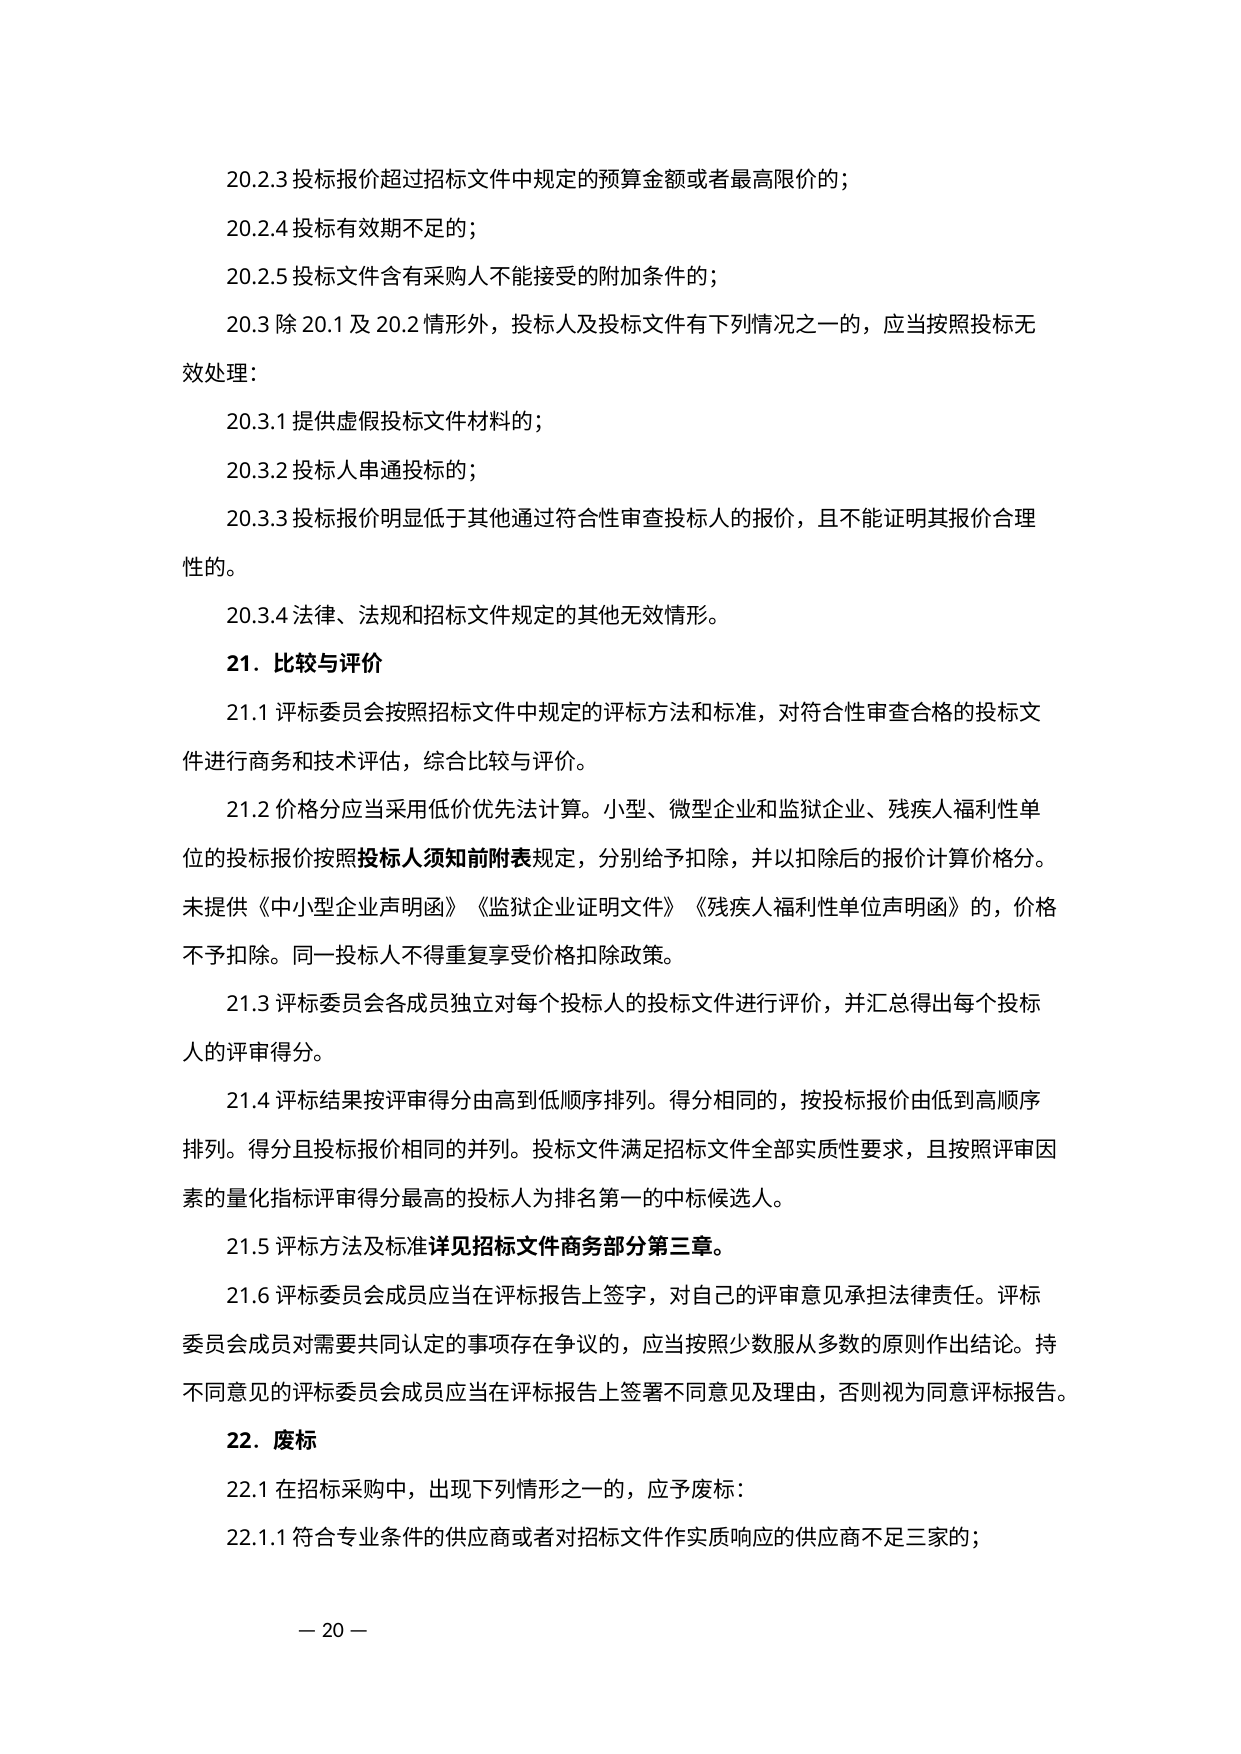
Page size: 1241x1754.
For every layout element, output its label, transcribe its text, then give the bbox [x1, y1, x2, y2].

text 20.2.4投标有效期不足的； [182, 210, 1058, 243]
text 20.3.1提供虚假投标文件材料的； [182, 404, 1058, 437]
text 20.2.5投标文件含有采购人不能接受的附加条件的； [182, 259, 1058, 291]
text 22．废标 [182, 1423, 1058, 1456]
text 21．比较与评价 [182, 646, 1058, 679]
text 20.3.4法律、法规和招标文件规定的其他无效情形。 [182, 598, 1058, 630]
text 20.3.2投标人串通投标的； [182, 452, 1058, 485]
text 20.2.3投标报价超过招标文件中规定的预算金额或者最高限价的； [182, 162, 1058, 194]
text 21.6 评标委员会成员应当在评标报告上签字，对自己的评审意见承担法律责任。评标委员会成员对需要共同认定的事项存在争议的，应当按照少数服从多数的原则作出结论。持不同意见的评标委员会成员应当在评标报告上签署不同意见及理由，否则视为同意评标报告。 [182, 1277, 1058, 1407]
text 21.3 评标委员会各成员独立对每个投标人的投标文件进行评价，并汇总得出每个投标人的评审得分。 [182, 986, 1058, 1067]
text 22.1 在招标采购中，出现下列情形之一的，应予废标： [182, 1472, 1058, 1504]
text 21.1 评标委员会按照招标文件中规定的评标方法和标准，对符合性审查合格的投标文件进行商务和技术评估，综合比较与评价。 [182, 694, 1058, 776]
text 20.3 除20.1及20.2情形外，投标人及投标文件有下列情况之一的，应当按照投标无效处理： [182, 307, 1058, 388]
text 20.3.3投标报价明显低于其他通过符合性审查投标人的报价，且不能证明其报价合理性的。 [182, 501, 1058, 582]
text 21.4 评标结果按评审得分由高到低顺序排列。得分相同的，按投标报价由低到高顺序排列。得分且投标报价相同的并列。投标文件满足招标文件全部实质性要求，且按照评审因素的量化指标评审得分最高的投标人为排名第一的中标候选人。 [182, 1083, 1058, 1213]
text 21.2 价格分应当采用低价优先法计算。小型、微型企业和监狱企业、残疾人福利性单位的投标报价按照投标人须知前附表规定，分别给予扣除，并以扣除后的报价计算价格分。未提供《中小型企业声明函》《监狱企业证明文件》《残疾人福利性单位声明函》的，价格不予扣除。同一投标人不得重复享受价格扣除政策。 [182, 792, 1058, 970]
text 22.1.1符合专业条件的供应商或者对招标文件作实质响应的供应商不足三家的； [182, 1520, 1058, 1552]
text 21.5 评标方法及标准详见招标文件商务部分第三章。 [182, 1229, 1058, 1262]
